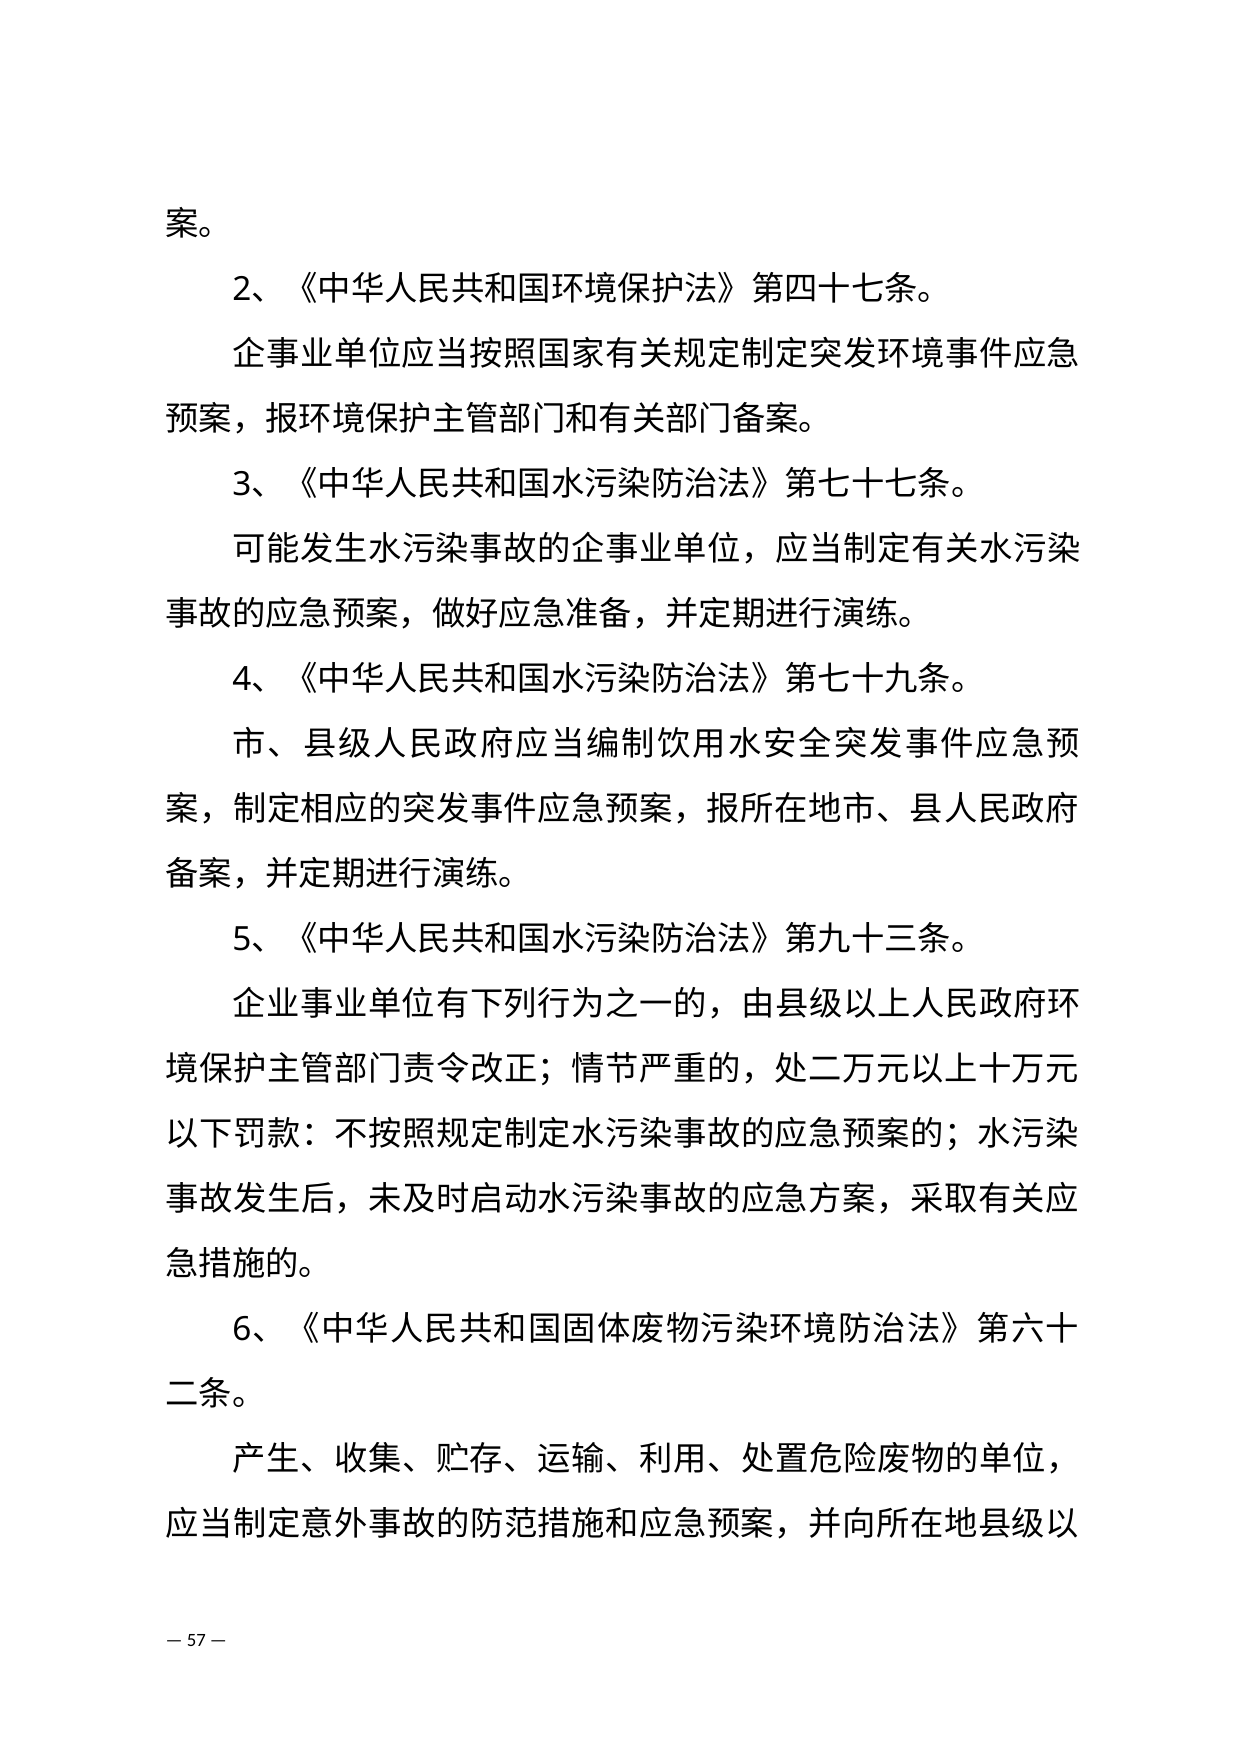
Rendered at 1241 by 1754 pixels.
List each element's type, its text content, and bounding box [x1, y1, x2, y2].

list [165, 1424, 1081, 1554]
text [165, 189, 1081, 254]
list 市、县级人民政府应当编制饮用水安全突发事件应急预案，制定相应的突发事件应急预案，报所在地市、县人民政府备案，并定期进行演练。 [165, 709, 1081, 904]
list 4、《中华人民共和国水污染防治法》第七十九条。 [165, 644, 1081, 709]
list 2、《中华人民共和国环境保护法》第四十七条。 [165, 254, 1081, 319]
list 可能发生水污染事故的企事业单位，应当制定有关水污染事故的应急预案，做好应急准备，并定期进行演练。 [165, 514, 1081, 644]
list 企业事业单位有下列行为之一的，由县级以上人民政府环境保护主管部门责令改正；情节严重的，处二万元以上十万元以下罚款：不按照规定制定水污染事故的应急预案的；水污染事故发生后，未及时启动水污染事故的应急方案，采取有关应急措施的。 [165, 969, 1081, 1294]
list 企事业单位应当按照国家有关规定制定突发环境事件应急预案，报环境保护主管部门和有关部门备案。 [165, 319, 1081, 449]
list 5、《中华人民共和国水污染防治法》第九十三条。 [165, 904, 1081, 969]
list 3、《中华人民共和国水污染防治法》第七十七条。 [165, 449, 1081, 514]
list 6、《中华人民共和国固体废物污染环境防治法》第六十二条。 [165, 1294, 1081, 1424]
